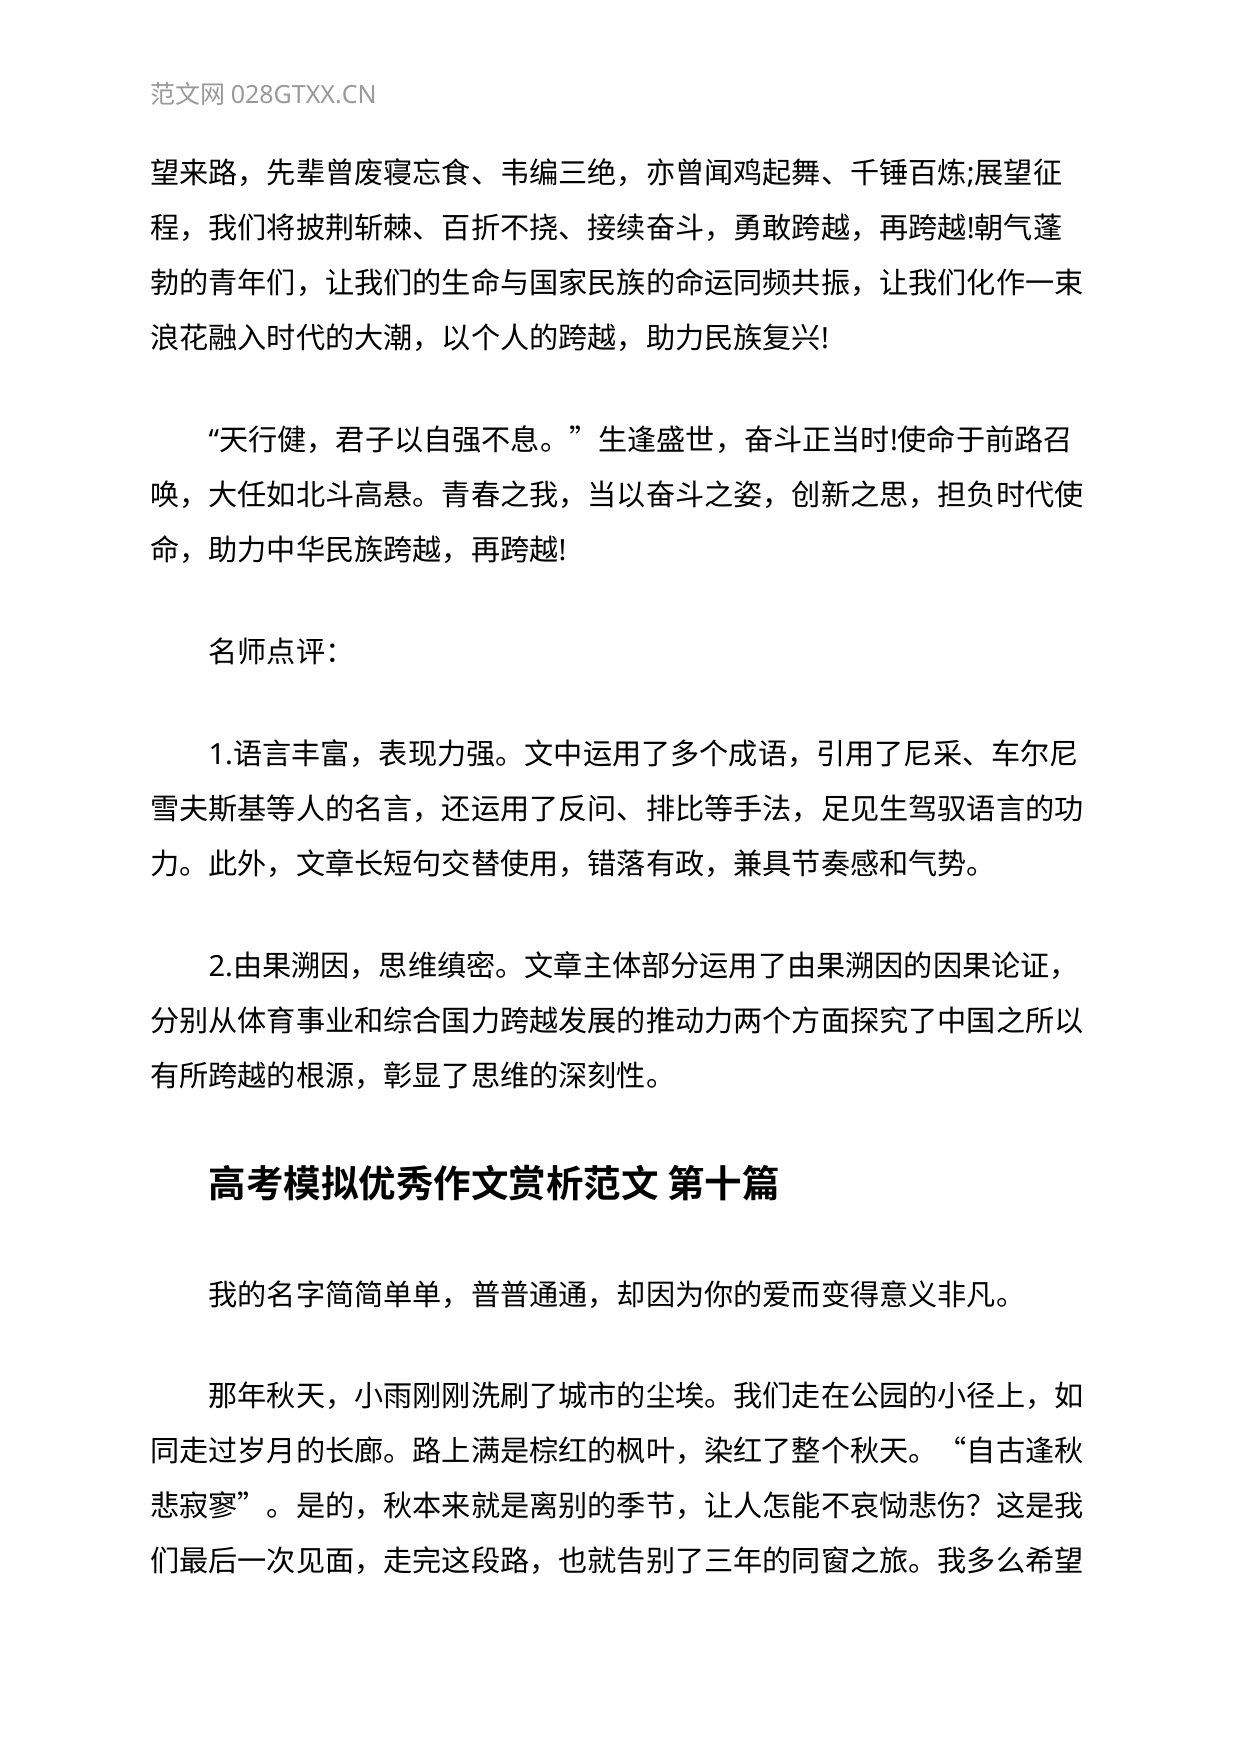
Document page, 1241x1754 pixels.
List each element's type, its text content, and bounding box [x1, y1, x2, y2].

text 我的名字简简单单，普普通通，却因为你的爱而变得意义非凡。 [150, 1271, 1090, 1313]
text “天行健，君子以自强不息。”生逢盛世，奋斗正当时!使命于前路召唤，大任如北斗高悬。青春之我，当以奋斗之姿，创新之思，担负时代使命，助力中华民族跨越，再跨越! [150, 417, 1090, 569]
text 2.由果溯因，思维缜密。文章主体部分运用了由果溯因的因果论证，分别从体育事业和综合国力跨越发展的推动力两个方面探究了中国之所以有所跨越的根源，彰显了思维的深刻性。 [150, 942, 1090, 1094]
text 名师点评： [150, 629, 1090, 671]
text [150, 1373, 1090, 1580]
text 1.语言丰富，表现力强。文中运用了多个成语，引用了尼采、车尔尼雪夫斯基等人的名言，还运用了反问、排比等手法，足见生驾驭语言的功力。此外，文章长短句交替使用，错落有政，兼具节奏感和气势。 [150, 731, 1090, 883]
text 高考模拟优秀作文赏析范文 第十篇 [150, 1154, 1090, 1208]
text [150, 150, 1090, 357]
